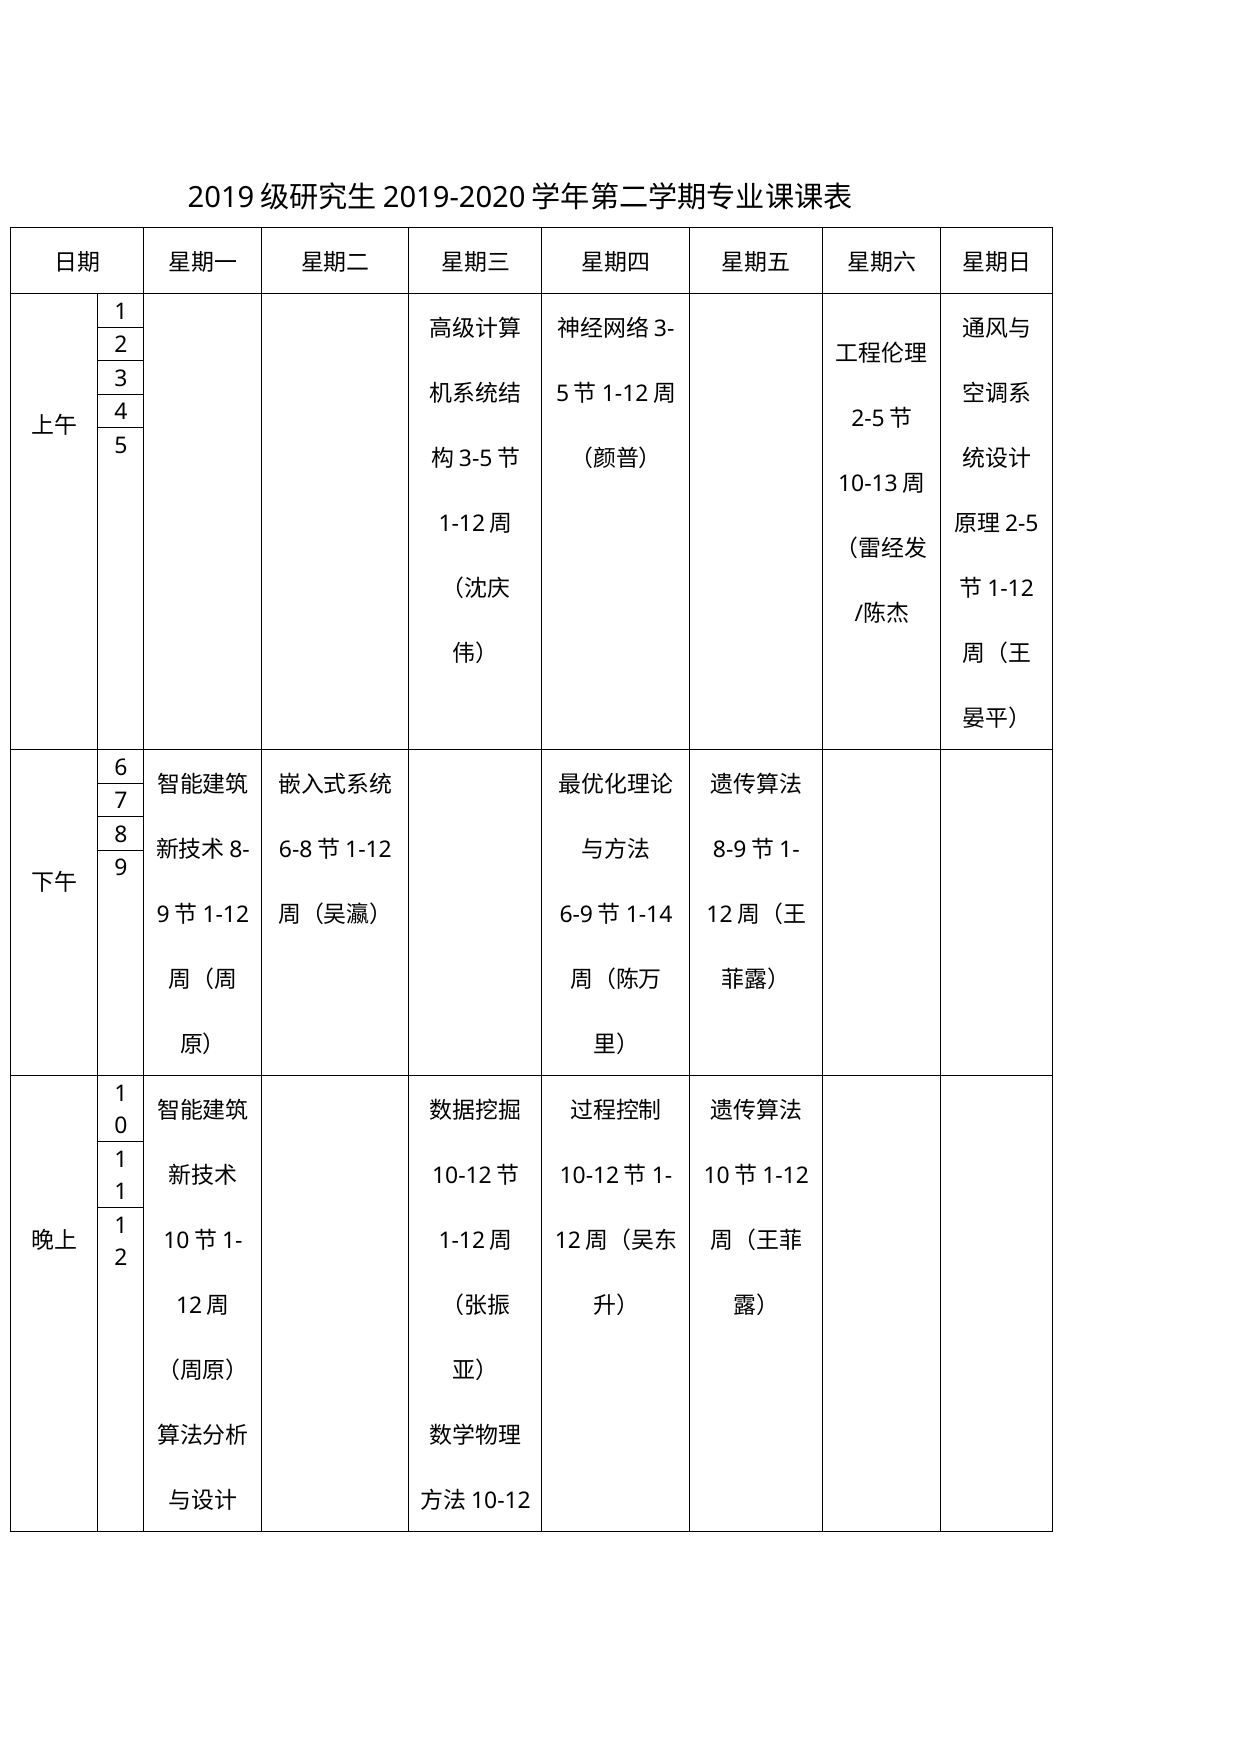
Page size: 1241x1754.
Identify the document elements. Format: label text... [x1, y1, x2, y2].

table_cell 3 [98, 361, 143, 394]
table_cell [941, 750, 1052, 1075]
table_header 星期日 [941, 228, 1052, 293]
table_cell 上午 [11, 294, 97, 749]
table_cell [823, 1076, 940, 1531]
table_cell 神经网络3-5节 1-12周（颜普） [542, 294, 689, 749]
table_cell [409, 750, 541, 1075]
table_cell 7 [98, 784, 143, 816]
table_cell 工程伦理2-5节 10-13周（雷经发/陈杰 [823, 294, 940, 749]
table_cell 11 [98, 1142, 143, 1207]
table_cell [823, 750, 940, 1075]
table_cell [690, 294, 822, 749]
table_cell 4 [98, 395, 143, 427]
table_cell 12 [98, 1208, 143, 1531]
table_cell 智能建筑新技术10节 1-12周（周原） 算法分析与设计10-12节 1-12周（章曙光） [144, 1076, 261, 1531]
table_cell 嵌入式系统6-8节 1-12周（吴瀛） [262, 750, 408, 1075]
table_cell 数据挖掘10-12节 1-12周（张振亚） 数学物理方法10-12节 1-12周（姚志健） [409, 1076, 541, 1531]
table_cell 智能建筑新技术8-9节 1-12周（周原） [144, 750, 261, 1075]
table_header 星期三 [409, 228, 541, 293]
table_cell 最优化理论与方法 6-9节 1-14周（陈万里） [542, 750, 689, 1075]
table_cell [262, 294, 408, 749]
table_header 星期二 [262, 228, 408, 293]
table_header 星期五 [690, 228, 822, 293]
table_cell 高级计算机系统结构3-5节 1-12周（沈庆伟） [409, 294, 541, 749]
table_cell 5 [98, 428, 143, 749]
table_cell [144, 294, 261, 749]
table_header 星期一 [144, 228, 261, 293]
table_cell 下午 [11, 750, 97, 1075]
table_cell 8 [98, 817, 143, 850]
table_cell 通风与空调系统设计原理2-5节 1-12周（王晏平） [941, 294, 1052, 749]
text 2019级研究生2019-2020学年第二学期专业课课表 [187, 162, 1053, 227]
table_cell [941, 1076, 1052, 1531]
table_cell 6 [98, 750, 143, 783]
table_cell 晚上 [11, 1076, 97, 1531]
table_header 星期四 [542, 228, 689, 293]
table_cell 9 [98, 851, 143, 1075]
table_header 日期 [11, 228, 143, 293]
table_cell [262, 1076, 408, 1531]
table_cell 1 [98, 294, 143, 327]
table_cell 过程控制10-12节 1-12周（吴东升） [542, 1076, 689, 1531]
table_header 星期六 [823, 228, 940, 293]
table_cell 遗传算法10节 1-12周（王菲露） [690, 1076, 822, 1531]
table_cell 遗传算法8-9节 1-12周（王菲露） [690, 750, 822, 1075]
table_cell 10 [98, 1076, 143, 1141]
table_cell 2 [98, 328, 143, 360]
